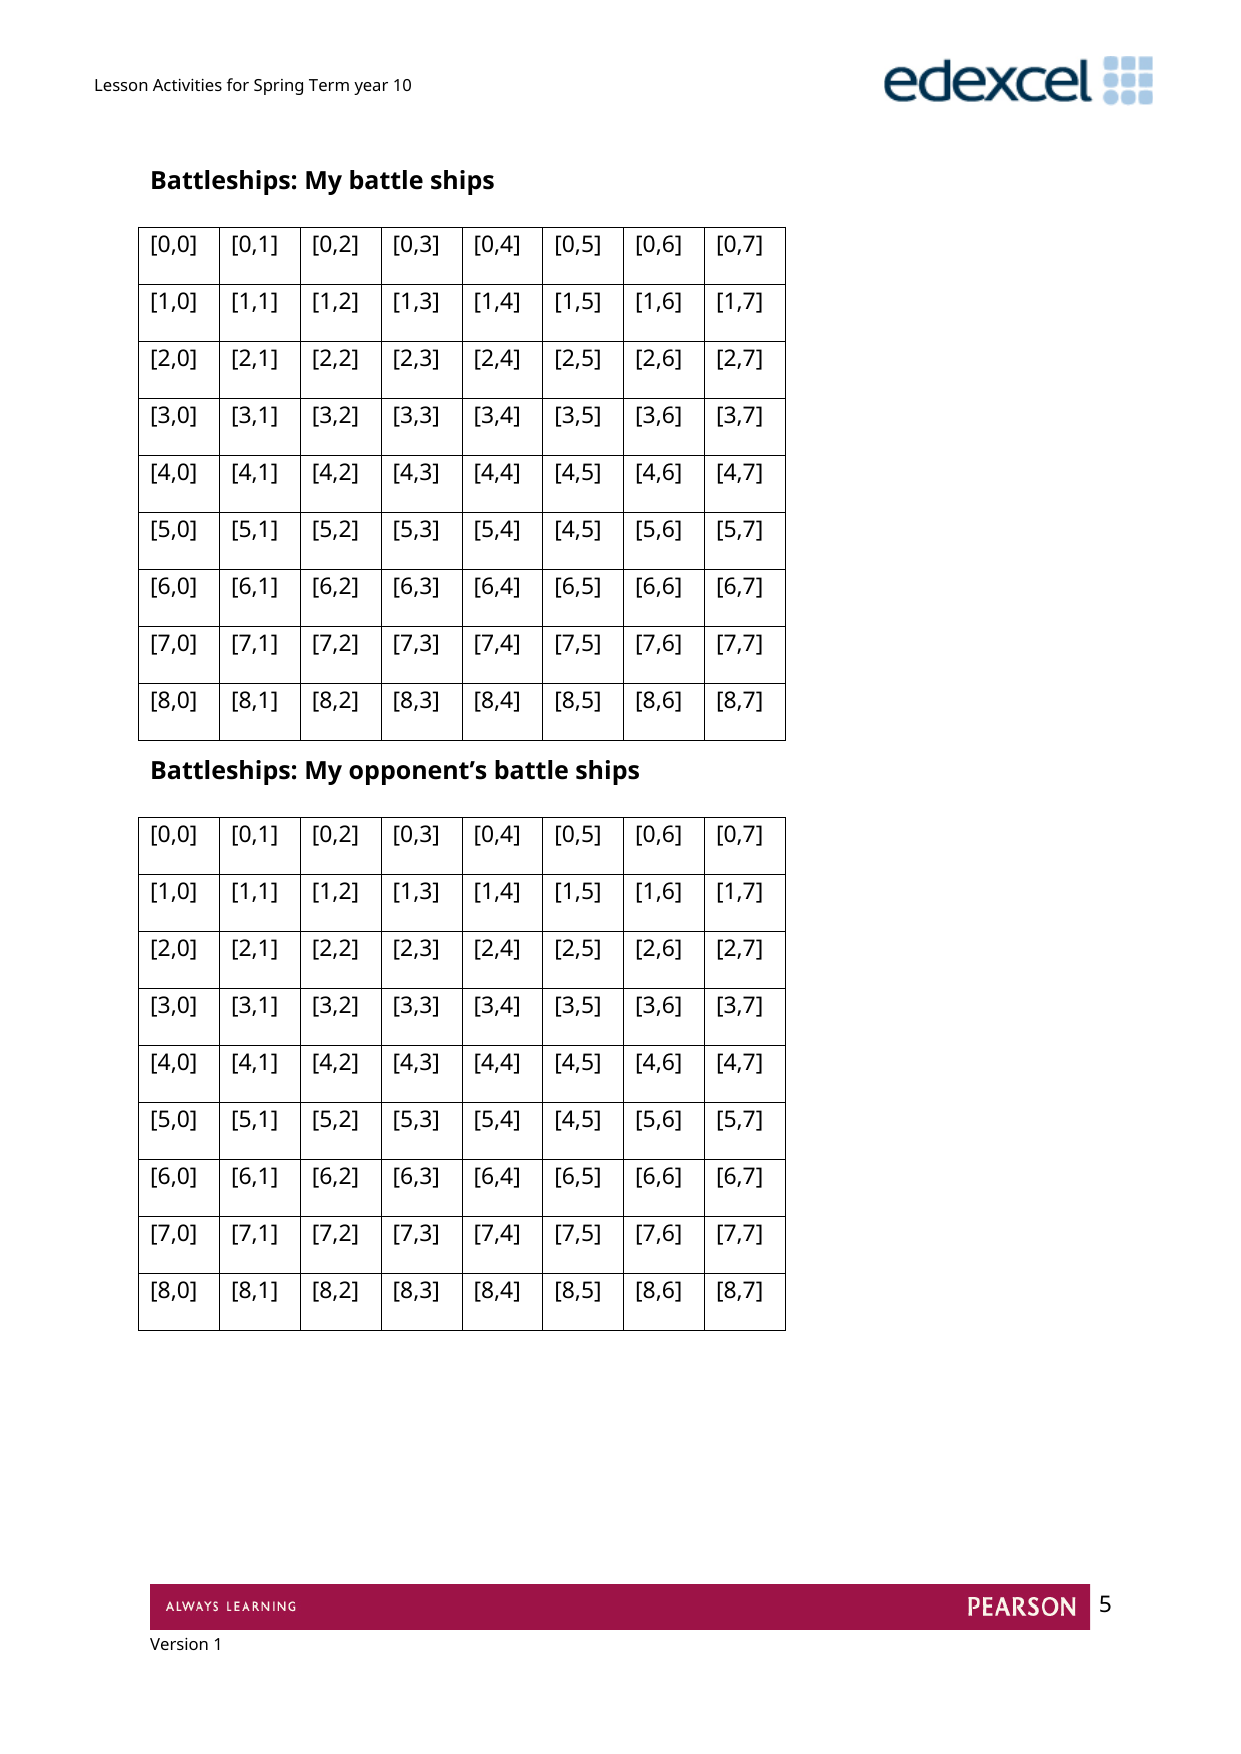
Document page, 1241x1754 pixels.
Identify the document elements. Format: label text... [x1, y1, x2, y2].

table_cell [6,3] [382, 570, 462, 626]
table_cell [6,6] [624, 1160, 704, 1216]
table_cell [8,0] [139, 1274, 219, 1330]
table_cell [2,2] [301, 342, 381, 398]
table_cell [3,1] [220, 989, 300, 1045]
picture [884, 56, 1153, 106]
table_cell [1,1] [220, 875, 300, 931]
table_cell [7,3] [382, 1217, 462, 1273]
table_header [0,0] [139, 228, 219, 284]
table_cell [2,5] [543, 932, 623, 988]
table_cell [3,2] [301, 989, 381, 1045]
table_cell [2,2] [301, 932, 381, 988]
table_cell [5,4] [463, 513, 542, 568]
table_cell [5,1] [220, 1103, 300, 1159]
table_cell [2,4] [463, 932, 542, 988]
table_cell [1,3] [382, 875, 462, 931]
table_cell [6,2] [301, 570, 381, 626]
table_cell [3,5] [543, 989, 623, 1045]
table_cell [8,3] [382, 684, 462, 739]
table_cell [4,7] [705, 456, 785, 512]
table_cell [4,5] [543, 1103, 623, 1159]
table_cell [8,7] [705, 1274, 785, 1330]
table_cell [3,7] [705, 989, 785, 1045]
table_cell [2,6] [624, 932, 704, 988]
table_header [0,3] [382, 228, 462, 284]
table_cell [1,6] [624, 285, 704, 341]
table_cell [8,1] [220, 1274, 300, 1330]
table_cell [5,6] [624, 1103, 704, 1159]
table_cell [1,3] [382, 285, 462, 341]
subtitle Battleships: My battle ships [150, 162, 1090, 197]
table_cell [6,5] [543, 570, 623, 626]
table_cell [5,0] [139, 1103, 219, 1159]
table_cell [5,4] [463, 1103, 542, 1159]
table_header [0,5] [543, 818, 623, 874]
table_cell [8,6] [624, 684, 704, 739]
table_cell [6,2] [301, 1160, 381, 1216]
table_cell [1,4] [463, 285, 542, 341]
table_cell [7,2] [301, 627, 381, 682]
table_header [0,3] [382, 818, 462, 874]
table_cell [2,4] [463, 342, 542, 398]
table_cell [7,4] [463, 627, 542, 682]
table_cell [4,0] [139, 1046, 219, 1102]
table_cell [6,1] [220, 1160, 300, 1216]
table_cell [5,0] [139, 513, 219, 568]
table_header [0,6] [624, 818, 704, 874]
table_cell [8,5] [543, 1274, 623, 1330]
table_cell [6,7] [705, 1160, 785, 1216]
table_cell [2,7] [705, 342, 785, 398]
table_cell [2,3] [382, 932, 462, 988]
table_header [0,1] [220, 228, 300, 284]
table_cell [3,3] [382, 399, 462, 454]
table_cell [3,7] [705, 399, 785, 454]
table_cell [4,5] [543, 456, 623, 512]
table_cell [1,2] [301, 285, 381, 341]
table_cell [8,4] [463, 684, 542, 739]
table_cell [6,0] [139, 1160, 219, 1216]
table_header [0,7] [705, 818, 785, 874]
table_cell [2,0] [139, 342, 219, 398]
table_cell [4,1] [220, 1046, 300, 1102]
table_cell [4,5] [543, 513, 623, 568]
table_cell [1,6] [624, 875, 704, 931]
table_cell [4,6] [624, 456, 704, 512]
table_cell [1,0] [139, 285, 219, 341]
table_cell [4,2] [301, 1046, 381, 1102]
table_cell [3,6] [624, 989, 704, 1045]
table_cell [4,0] [139, 456, 219, 512]
table_cell [7,6] [624, 1217, 704, 1273]
table_cell [4,4] [463, 1046, 542, 1102]
table_cell [3,2] [301, 399, 381, 454]
table_cell [4,5] [543, 1046, 623, 1102]
table_cell [7,1] [220, 627, 300, 682]
table_cell [7,7] [705, 1217, 785, 1273]
table_header [0,2] [301, 818, 381, 874]
table_cell [7,7] [705, 627, 785, 682]
table_cell [7,1] [220, 1217, 300, 1273]
table_cell [3,6] [624, 399, 704, 454]
table_header [0,0] [139, 818, 219, 874]
table_cell [7,3] [382, 627, 462, 682]
table_header [0,4] [463, 818, 542, 874]
table_cell [6,4] [463, 1160, 542, 1216]
table_cell [7,0] [139, 627, 219, 682]
table_cell [1,5] [543, 875, 623, 931]
table_cell [6,0] [139, 570, 219, 626]
table_cell [3,0] [139, 989, 219, 1045]
table_cell [8,3] [382, 1274, 462, 1330]
table_cell [1,4] [463, 875, 542, 931]
table_cell [5,3] [382, 513, 462, 568]
table_cell [4,3] [382, 456, 462, 512]
table_cell [5,2] [301, 1103, 381, 1159]
table_cell [7,5] [543, 1217, 623, 1273]
table_cell [3,5] [543, 399, 623, 454]
table_cell [3,4] [463, 989, 542, 1045]
table_cell [2,1] [220, 932, 300, 988]
table_cell [3,3] [382, 989, 462, 1045]
table_cell [7,6] [624, 627, 704, 682]
table_cell [8,2] [301, 1274, 381, 1330]
table_cell [3,4] [463, 399, 542, 454]
table_cell [3,0] [139, 399, 219, 454]
table_cell [1,2] [301, 875, 381, 931]
table_cell [2,0] [139, 932, 219, 988]
table_cell [4,4] [463, 456, 542, 512]
table_cell [6,7] [705, 570, 785, 626]
table_cell [1,1] [220, 285, 300, 341]
table_cell [4,7] [705, 1046, 785, 1102]
table_cell [8,7] [705, 684, 785, 739]
table_cell [4,3] [382, 1046, 462, 1102]
table_cell [8,2] [301, 684, 381, 739]
subtitle Battleships: My opponent’s battle ships [150, 753, 1090, 787]
table_cell [1,0] [139, 875, 219, 931]
table_cell [7,5] [543, 627, 623, 682]
table_cell [1,7] [705, 875, 785, 931]
table_cell [4,2] [301, 456, 381, 512]
table_cell [7,4] [463, 1217, 542, 1273]
table_cell [2,1] [220, 342, 300, 398]
table_cell [5,2] [301, 513, 381, 568]
table_header [0,2] [301, 228, 381, 284]
table_cell [7,2] [301, 1217, 381, 1273]
table_cell [3,1] [220, 399, 300, 454]
table_cell [5,1] [220, 513, 300, 568]
table_cell [8,5] [543, 684, 623, 739]
table_header [0,4] [463, 228, 542, 284]
picture [150, 1584, 1091, 1630]
table_header [0,1] [220, 818, 300, 874]
table_cell [8,6] [624, 1274, 704, 1330]
table_cell [5,6] [624, 513, 704, 568]
table_cell [4,6] [624, 1046, 704, 1102]
table_cell [7,0] [139, 1217, 219, 1273]
table_header [0,6] [624, 228, 704, 284]
table_header [0,5] [543, 228, 623, 284]
table_cell [2,7] [705, 932, 785, 988]
table_cell [2,3] [382, 342, 462, 398]
table_cell [1,7] [705, 285, 785, 341]
table_cell [6,6] [624, 570, 704, 626]
table_cell [1,5] [543, 285, 623, 341]
table_cell [6,1] [220, 570, 300, 626]
table_cell [2,6] [624, 342, 704, 398]
table_cell [2,5] [543, 342, 623, 398]
table_cell [5,7] [705, 1103, 785, 1159]
table_cell [6,5] [543, 1160, 623, 1216]
table_header [0,7] [705, 228, 785, 284]
table_cell [5,3] [382, 1103, 462, 1159]
table_cell [4,1] [220, 456, 300, 512]
table_cell [6,3] [382, 1160, 462, 1216]
table_cell [5,7] [705, 513, 785, 568]
table_cell [8,0] [139, 684, 219, 739]
table_cell [6,4] [463, 570, 542, 626]
table_cell [8,4] [463, 1274, 542, 1330]
table_cell [8,1] [220, 684, 300, 739]
